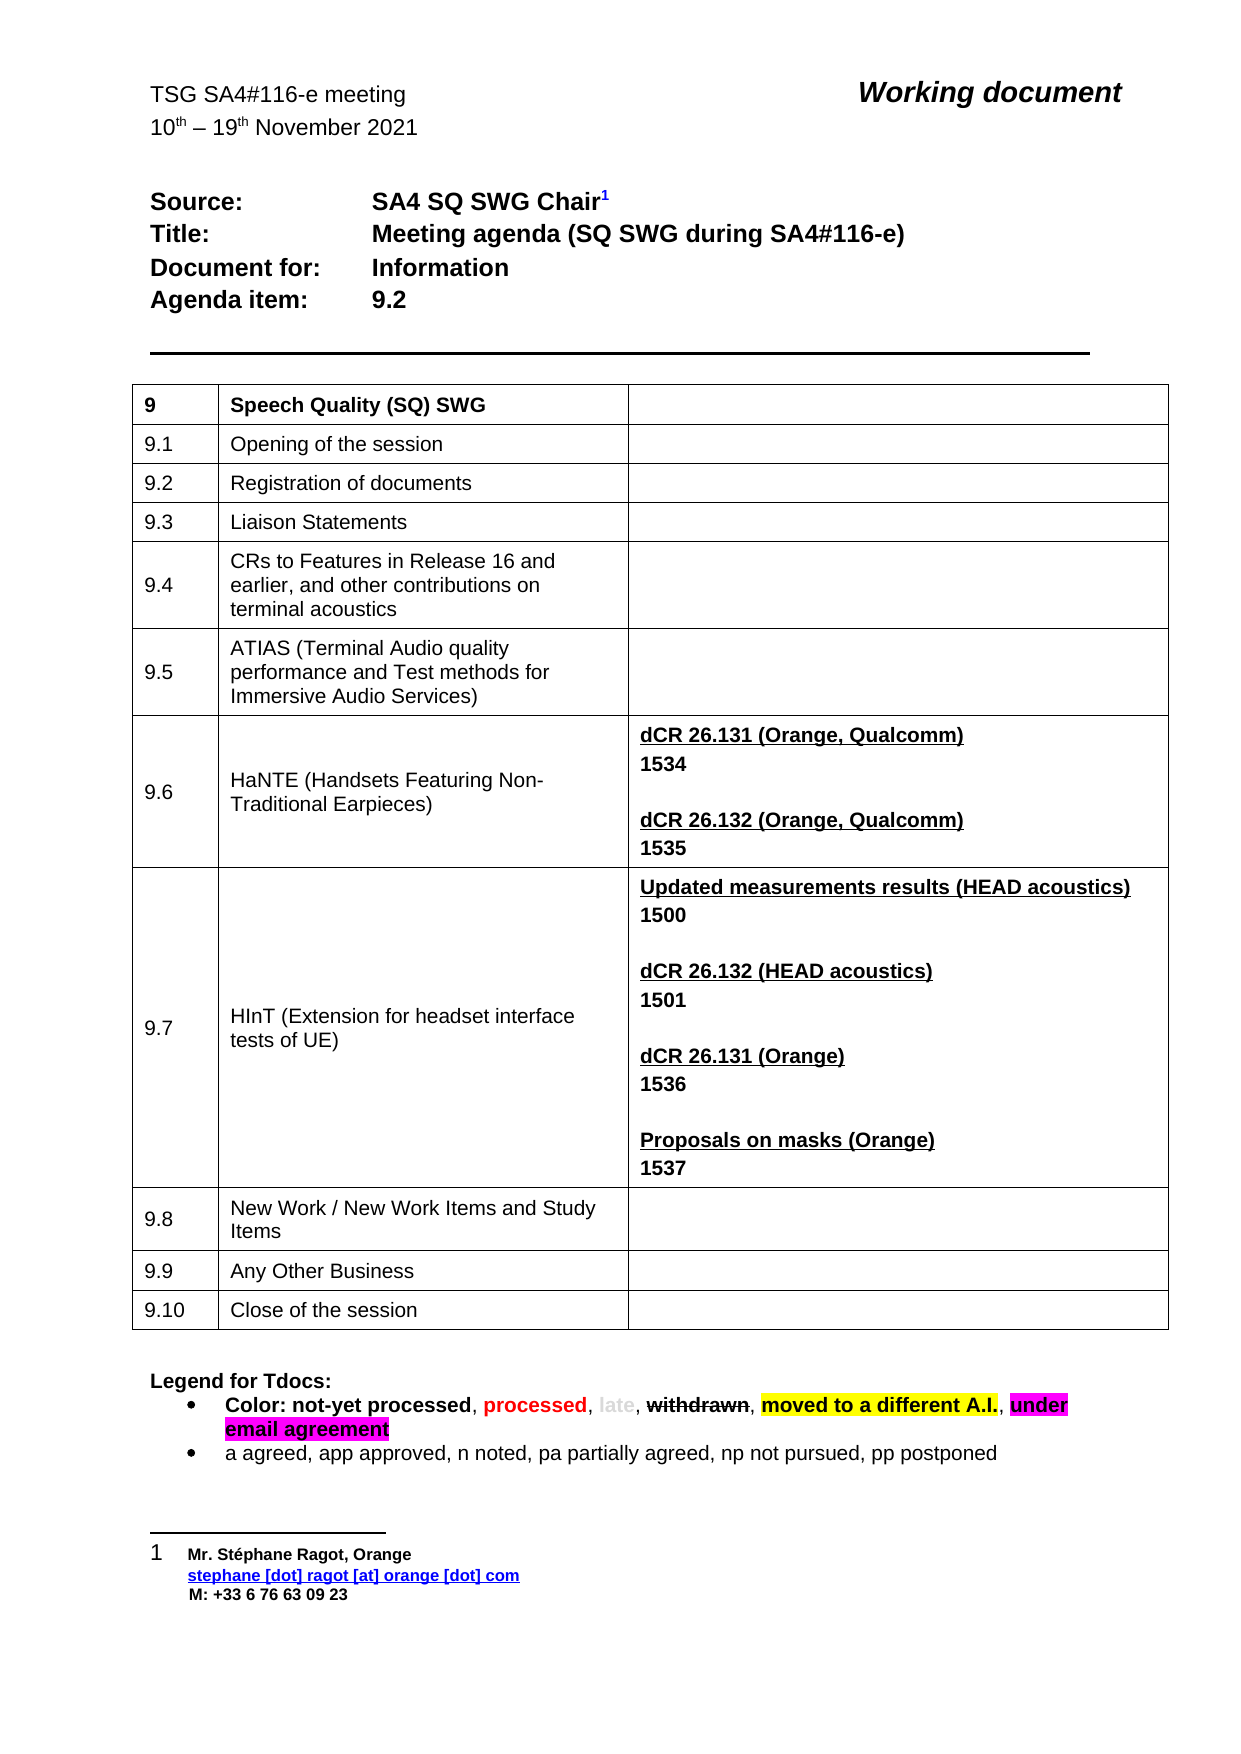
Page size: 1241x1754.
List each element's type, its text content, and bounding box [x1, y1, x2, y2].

table_header 9 [133, 385, 218, 423]
table_cell Any Other Business [219, 1251, 628, 1289]
table_cell New Work / New Work Items and Study Items [219, 1188, 628, 1250]
table_header Speech Quality (SQ) SWG [219, 385, 628, 423]
table_cell 9.2 [133, 464, 218, 502]
table_cell 9.9 [133, 1251, 218, 1289]
list Color: not-yet processed, processed, late, withdrawn, moved to a different A.I., under email agreement [187, 1392, 1090, 1441]
table_cell dCR 26.131 (Orange, Qualcomm) 1534 dCR 26.132 (Orange, Qualcomm) 1535 [629, 716, 1168, 867]
table_cell [629, 503, 1168, 541]
table_cell [629, 464, 1168, 502]
table_cell [629, 425, 1168, 463]
text Legend for Tdocs: [150, 1368, 1090, 1392]
table_cell Opening of the session [219, 425, 628, 463]
table_cell Registration of documents [219, 464, 628, 502]
table_cell [629, 629, 1168, 715]
table_cell 9.10 [133, 1291, 218, 1329]
text Source: SA4 SQ SWG Chair [150, 186, 1090, 215]
table_cell Liaison Statements [219, 503, 628, 541]
table_cell 9.6 [133, 716, 218, 867]
table_header [629, 385, 1168, 423]
table_cell CRs to Features in Release 16 and earlier, and other contributions on terminal acoustics [219, 542, 628, 628]
table_cell 9.8 [133, 1188, 218, 1250]
table_cell [629, 542, 1168, 628]
table_cell HInT (Extension for headset interface tests of UE) [219, 868, 628, 1187]
table_cell 9.7 [133, 868, 218, 1187]
table_cell 9.5 [133, 629, 218, 715]
table_cell [629, 1251, 1168, 1289]
table_cell Updated measurements results (HEAD acoustics) 1500 dCR 26.132 (HEAD acoustics) 1501 dCR 26.131 (Orange) 1536 Proposals on masks (Orange) 1537 [629, 868, 1168, 1187]
table_cell 9.1 [133, 425, 218, 463]
table_cell [629, 1291, 1168, 1329]
table_cell Close of the session [219, 1291, 628, 1329]
text Agenda item: 9.2 [150, 286, 1090, 314]
table_cell HaNTE (Handsets Featuring Non-Traditional Earpieces) [219, 716, 628, 867]
table_cell 9.4 [133, 542, 218, 628]
text Title: Meeting agenda (SQ SWG during SA4#116-e) [150, 219, 1090, 248]
list a agreed, app approved, n noted, pa partially agreed, np not pursued, pp postponed [187, 1441, 1090, 1464]
table_cell 9.3 [133, 503, 218, 541]
table_cell ATIAS (Terminal Audio quality performance and Test methods for Immersive Audio Services) [219, 629, 628, 715]
text Document for: Information [150, 252, 1090, 281]
table_cell [629, 1188, 1168, 1250]
